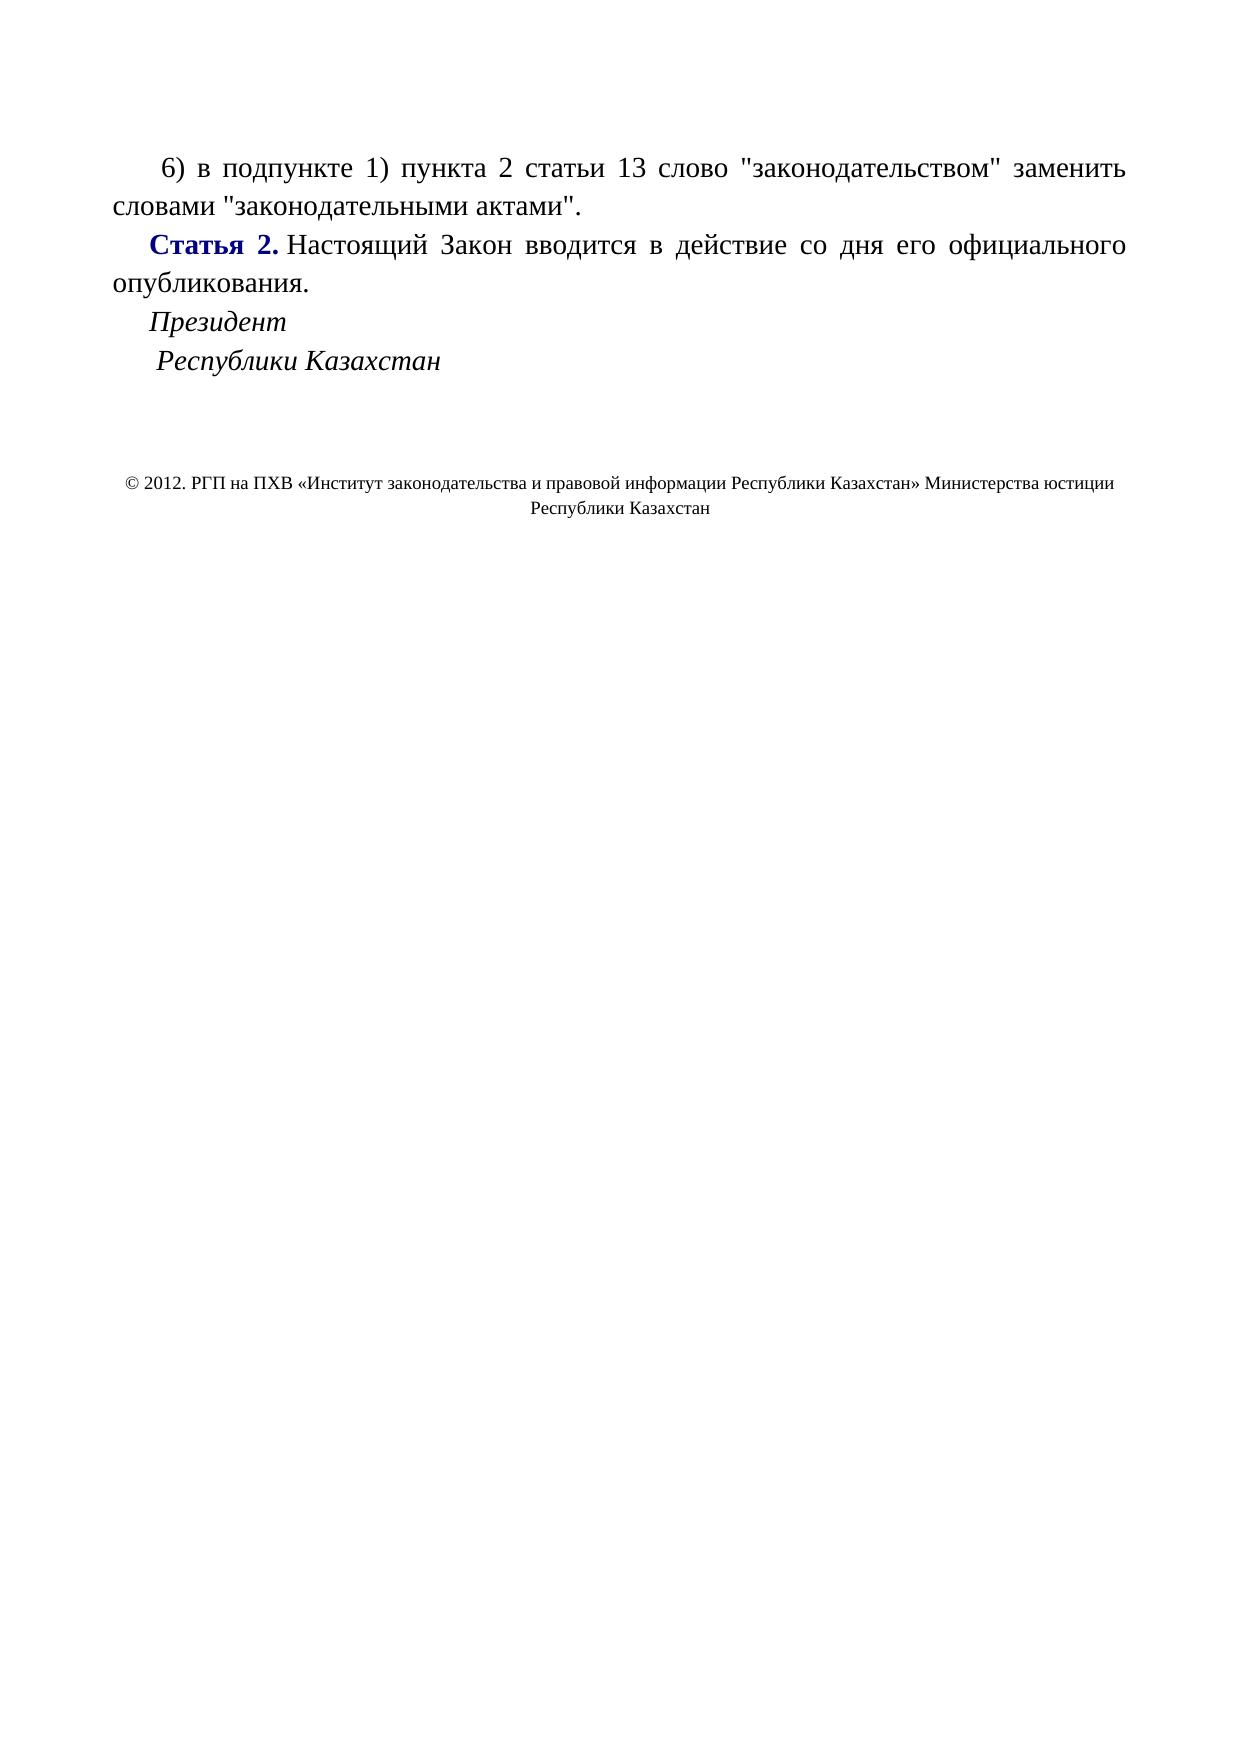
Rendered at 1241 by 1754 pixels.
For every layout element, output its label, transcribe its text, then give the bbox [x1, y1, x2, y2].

text 6) в подпункте 1) пункта 2 статьи 13 слово "законодательством" заменить словами "законодательными актами". [112, 150, 1128, 222]
text Статья 2. Настоящий Закон вводится в действие со дня его официального опубликования. [112, 227, 1128, 299]
text © 2012. РГП на ПХВ «Институт законодательства и правовой информации Республики Казахстан» Министерства юстиции Республики Казахстан [112, 472, 1128, 518]
text Президент Республики Казахстан [112, 304, 1128, 376]
